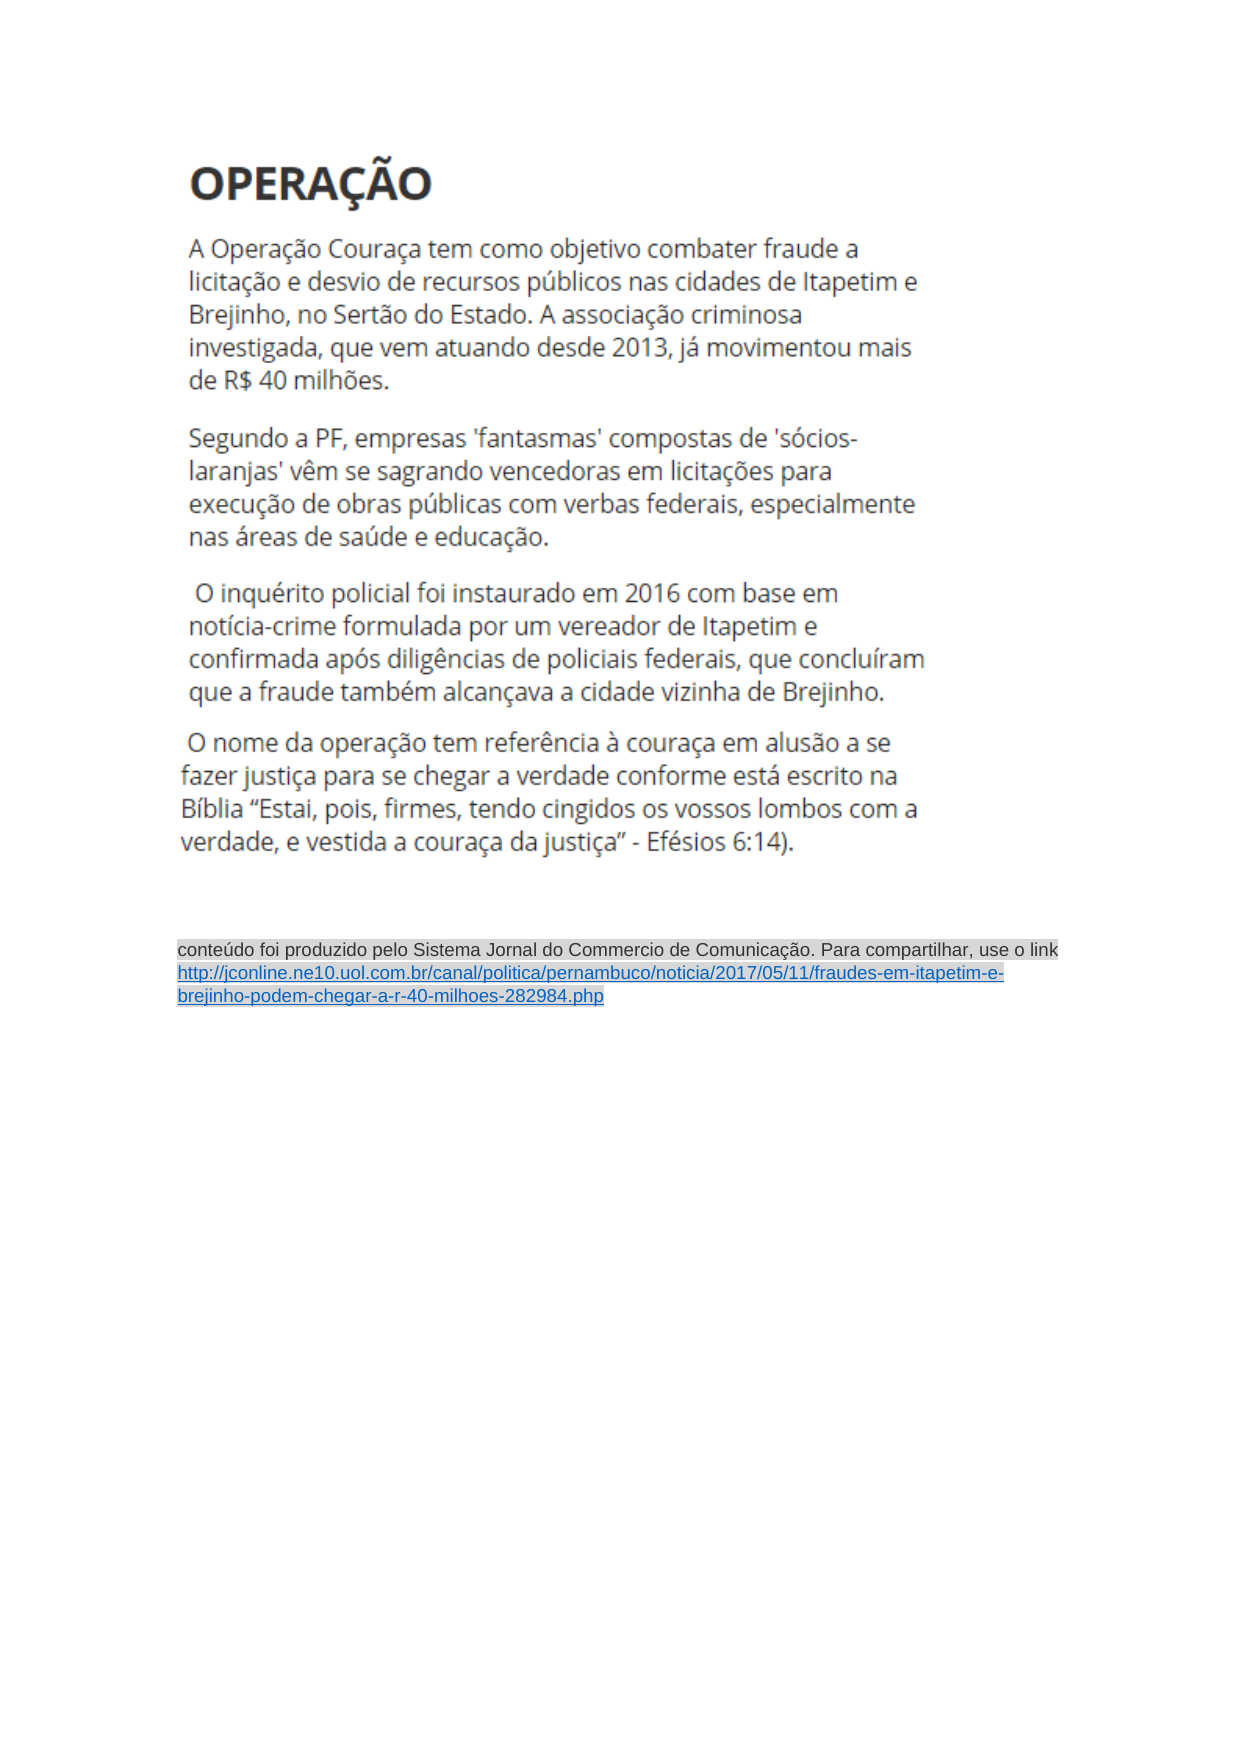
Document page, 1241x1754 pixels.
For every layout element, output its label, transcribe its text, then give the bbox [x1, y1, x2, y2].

picture [177, 147, 945, 709]
picture [177, 727, 929, 881]
text conteúdo foi produzido pelo Sistema Jornal do Commercio de Comunicação. Para compartilhar, use o link http://jconline.ne10.uol.com.br/canal/politica/pernambuco/noticia/2017/05/11/fraudes-em-itapetim-e-brejinho-podem-chegar-a-r-40-milhoes-282984.php [177, 939, 1063, 1007]
